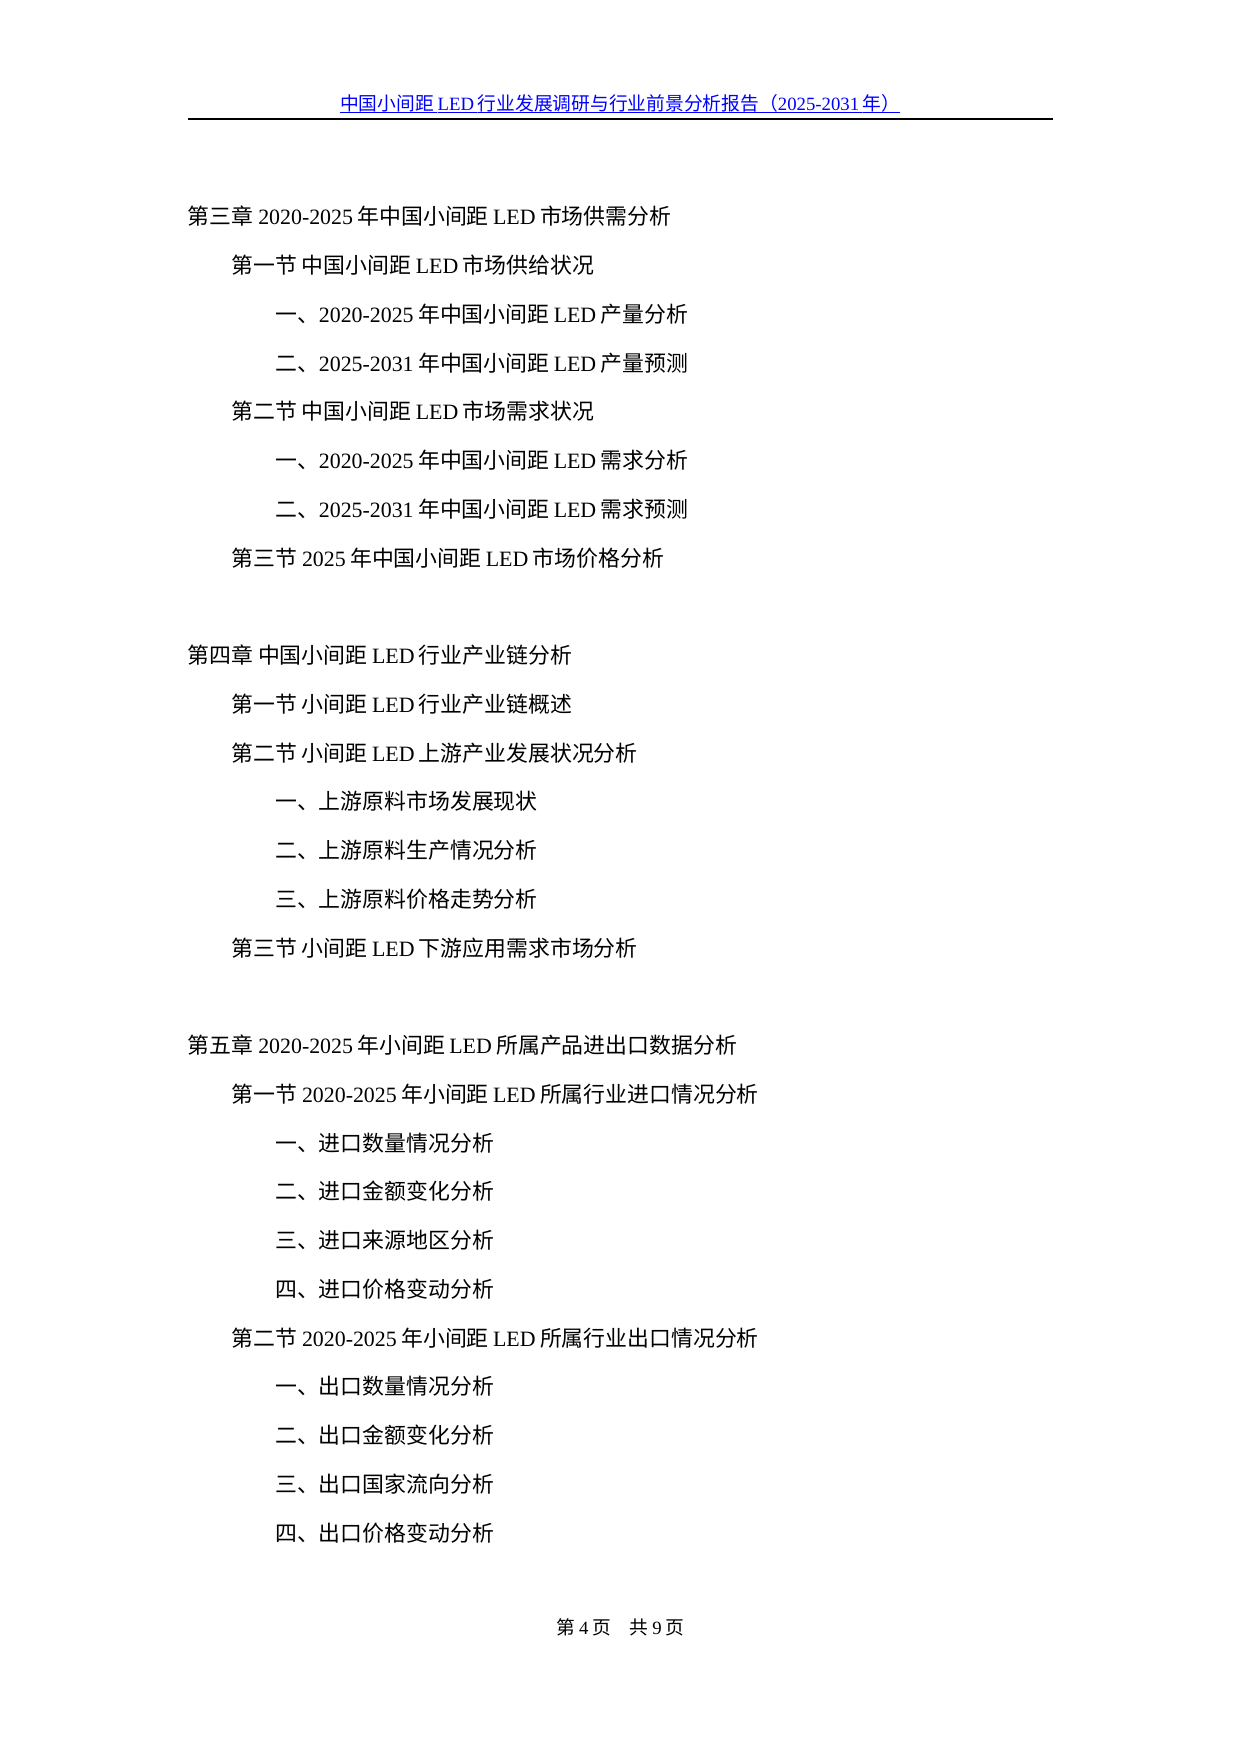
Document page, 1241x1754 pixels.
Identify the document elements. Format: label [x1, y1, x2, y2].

text [187, 150, 1053, 1548]
